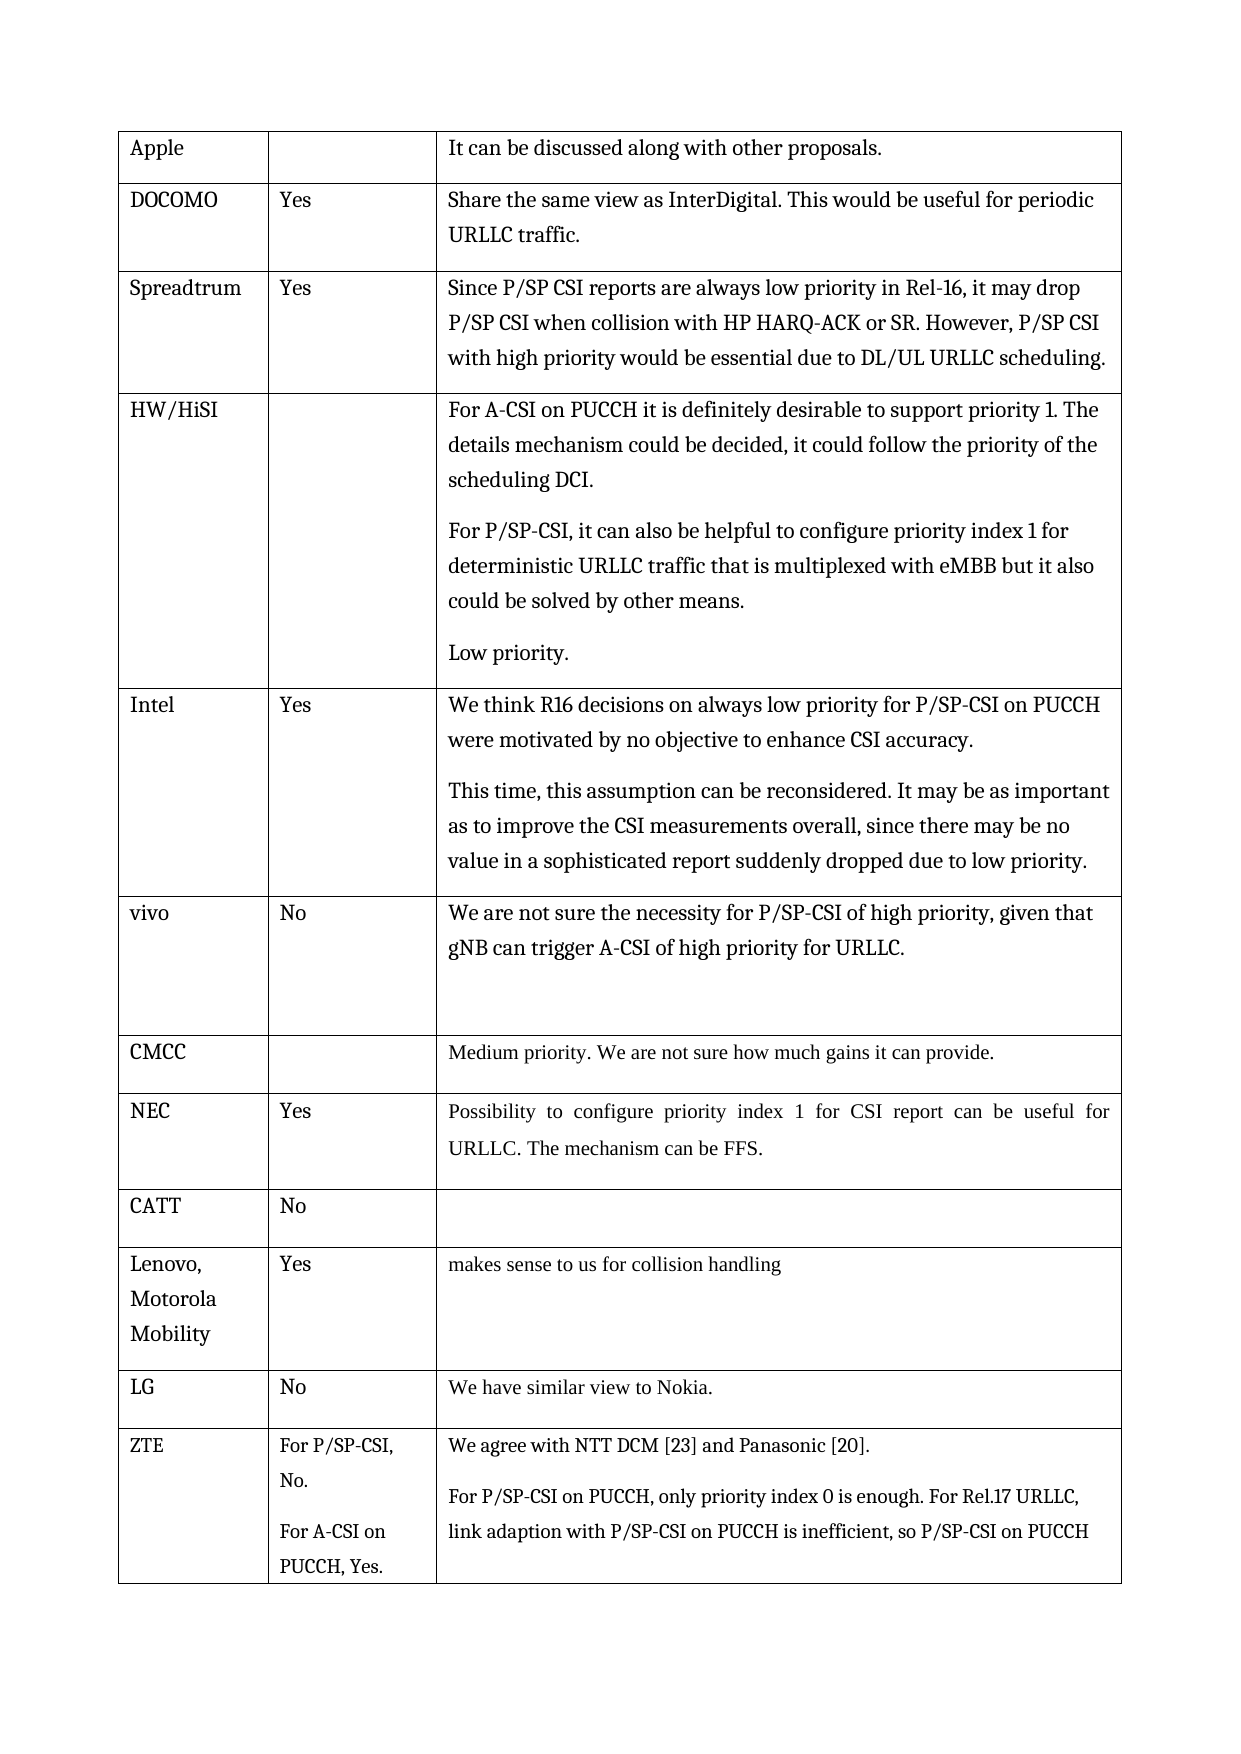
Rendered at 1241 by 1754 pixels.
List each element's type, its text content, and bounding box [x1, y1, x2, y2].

table_cell Yes [269, 1094, 436, 1189]
table_cell Apple [119, 132, 268, 183]
table_cell [269, 394, 436, 688]
table_cell Since P/SP CSI reports are always low priority in Rel-16, it may drop P/SP CSI when collision with HP HARQ-ACK or SR. However, P/SP CSI with high priority would be essential due to DL/UL URLLC scheduling. [437, 272, 1121, 393]
table_cell [437, 1190, 1121, 1247]
table_cell Medium priority. We are not sure how much gains it can provide. [437, 1036, 1121, 1093]
table_cell makes sense to us for collision handling [437, 1248, 1121, 1369]
table_cell No [269, 1190, 436, 1247]
table_cell We have similar view to Nokia. [437, 1371, 1121, 1428]
table_cell For A-CSI on PUCCH it is definitely desirable to support priority 1. The details mechanism could be decided, it could follow the priority of the scheduling DCI. For P/SP-CSI, it can also be helpful to configure priority index 1 for deterministic URLLC traffic that is multiplexed with eMBB but it also could be solved by other means. Low priority. [437, 394, 1121, 688]
table_cell Lenovo, Motorola Mobility [119, 1248, 268, 1369]
table_cell HW/HiSI [119, 394, 268, 688]
table_cell LG [119, 1371, 268, 1428]
table_cell CATT [119, 1190, 268, 1247]
table_cell We think R16 decisions on always low priority for P/SP-CSI on PUCCH were motivated by no objective to enhance CSI accuracy. This time, this assumption can be reconsidered. It may be as important as to improve the CSI measurements overall, since there may be no value in a sophisticated report suddenly dropped due to low priority. [437, 689, 1121, 896]
table_cell [269, 1036, 436, 1093]
table_cell Yes [269, 272, 436, 393]
table_cell ZTE [119, 1429, 268, 1583]
table_cell Yes [269, 184, 436, 271]
table_cell NEC [119, 1094, 268, 1189]
table_cell [269, 132, 436, 183]
table_cell Possibility to configure priority index 1 for CSI report can be useful for URLLC. The mechanism can be FFS. [437, 1094, 1121, 1189]
table_cell Intel [119, 689, 268, 896]
table_cell Yes [269, 1248, 436, 1369]
table_cell DOCOMO [119, 184, 268, 271]
table_cell It can be discussed along with other proposals. [437, 132, 1121, 183]
table_cell Spreadtrum [119, 272, 268, 393]
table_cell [437, 1429, 1121, 1583]
table_cell CMCC [119, 1036, 268, 1093]
table_cell Share the same view as InterDigital. This would be useful for periodic URLLC traffic. [437, 184, 1121, 271]
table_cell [269, 1429, 436, 1583]
table_cell No [269, 1371, 436, 1428]
table_cell No [269, 897, 436, 1035]
table_cell Yes [269, 689, 436, 896]
table_cell We are not sure the necessity for P/SP-CSI of high priority, given that gNB can trigger A-CSI of high priority for URLLC. [437, 897, 1121, 1035]
table_cell vivo [119, 897, 268, 1035]
